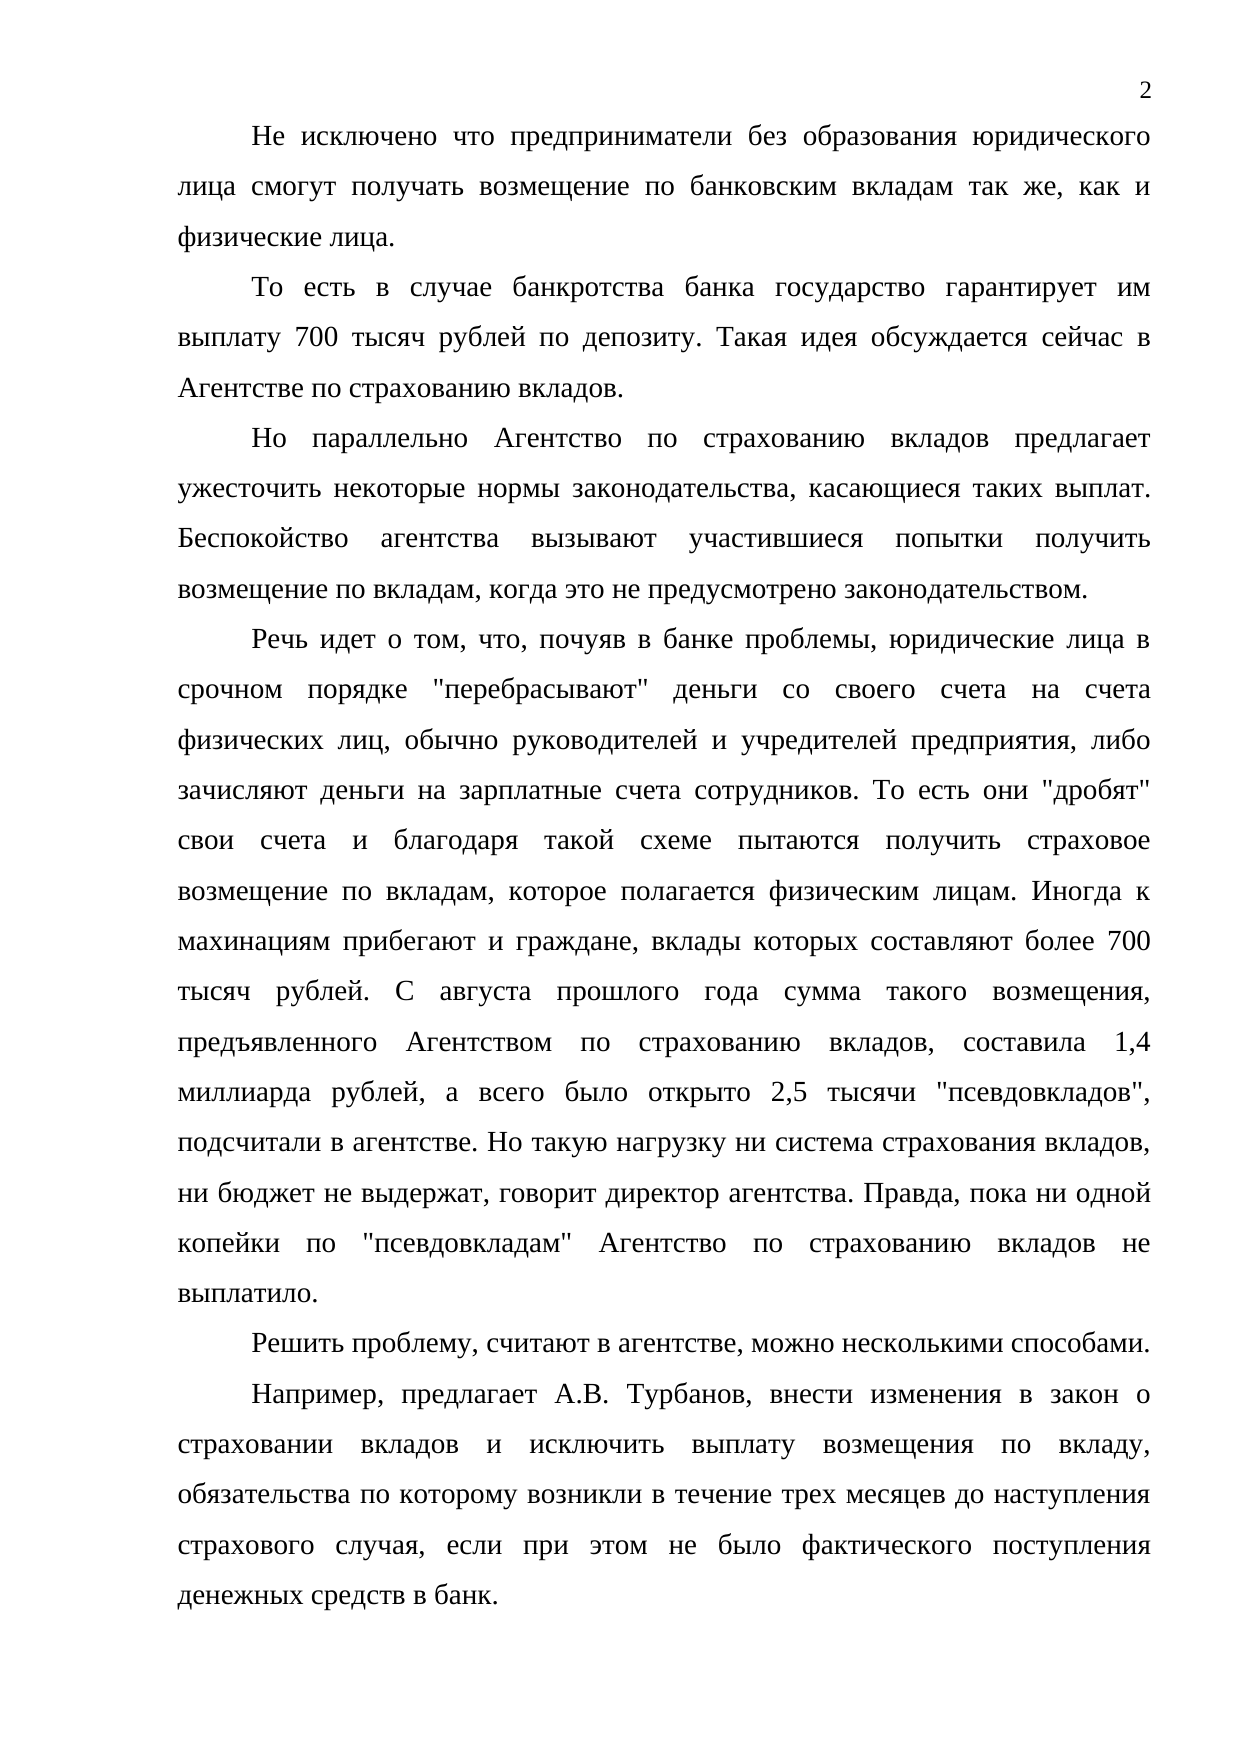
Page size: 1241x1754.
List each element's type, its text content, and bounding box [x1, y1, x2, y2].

text Не исключено что предприниматели без образования юридического лица смогут получать возмещение по банковским вкладам так же, как и физические лица. [177, 118, 1152, 252]
text То есть в случае банкротства банка государство гарантирует им выплату 700 тысяч рублей по депозиту. Такая идея обсуждается сейчас в Агентстве по страхованию вкладов. [177, 269, 1152, 403]
text Но параллельно Агентство по страхованию вкладов предлагает ужесточить некоторые нормы законодательства, касающиеся таких выплат. Беспокойство агентства вызывают участившиеся попытки получить возмещение по вкладам, когда это не предусмотрено законодательством. [177, 420, 1152, 604]
text Решить проблему, считают в агентстве, можно несколькими способами. [177, 1326, 1152, 1359]
text Речь идет о том, что, почуяв в банке проблемы, юридические лица в срочном порядке "перебрасывают" деньги со своего счета на счета физических лиц, обычно руководителей и учредителей предприятия, либо зачисляют деньги на зарплатные счета сотрудников. То есть они "дробят" свои счета и благодаря такой схеме пытаются получить страховое возмещение по вкладам, которое полагается физическим лицам. Иногда к махинациям прибегают и граждане, вклады которых составляют более 700 тысяч рублей. С августа прошлого года сумма такого возмещения, предъявленного Агентством по страхованию вкладов, составила 1,4 миллиарда рублей, а всего было открыто 2,5 тысячи "псевдовкладов", подсчитали в агентстве. Но такую нагрузку ни система страхования вкладов, ни бюджет не выдержат, говорит директор агентства. Правда, пока ни одной копейки по "псевдовкладам" Агентство по страхованию вкладов не выплатило. [177, 621, 1152, 1309]
text Например, предлагает А.В. Турбанов, внести изменения в закон о страховании вкладов и исключить выплату возмещения по вкладу, обязательства по которому возникли в течение трех месяцев до наступления страхового случая, если при этом не было фактического поступления денежных средств в банк. [177, 1376, 1152, 1611]
